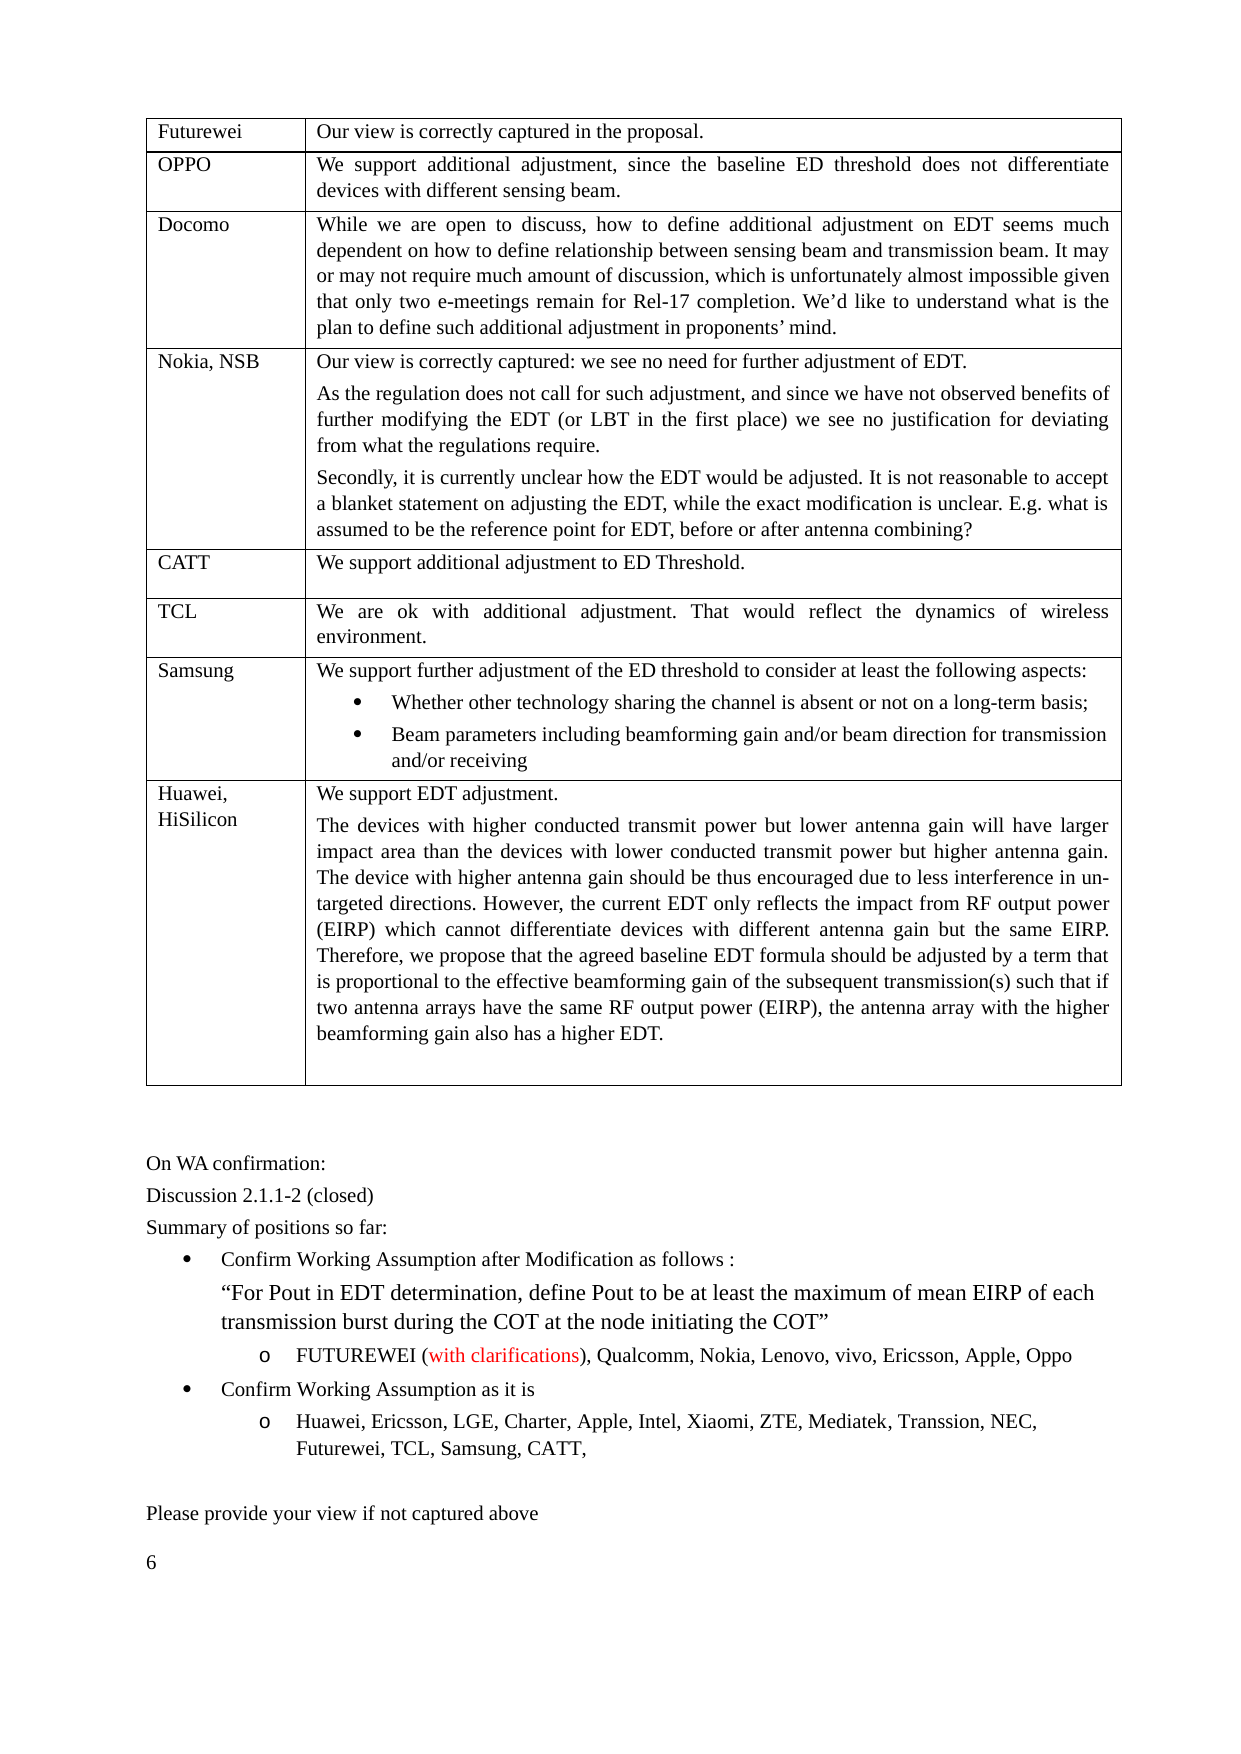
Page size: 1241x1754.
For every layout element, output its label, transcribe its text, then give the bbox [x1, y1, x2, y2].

text Summary of positions so far: [146, 1215, 1122, 1239]
table_cell Futurewei [147, 119, 305, 151]
table_cell Docomo [147, 212, 305, 347]
table_cell We are ok with additional adjustment. That would reflect the dynamics of wireless environment. [306, 599, 1121, 657]
table_cell Huawei, HiSilicon [147, 781, 305, 1085]
text Discussion 2.1.1-2 (closed) [146, 1183, 1122, 1207]
table_cell We support further adjustment of the ED threshold to consider at least the following aspects: Whether other technology sharing the channel is absent or not on a long-term basis; Beam parameters including beamforming gain and/or beam direction for transmission and/or receiving [306, 658, 1121, 780]
list Confirm Working Assumption after Modification as follows : [183, 1247, 1122, 1271]
table_cell TCL [147, 599, 305, 657]
table_cell CATT [147, 550, 305, 597]
text Please provide your view if not captured above [146, 1501, 1122, 1525]
list FUTUREWEI (with clarifications), Qualcomm, Nokia, Lenovo, vivo, Ericsson, Apple, Oppo [258, 1343, 1122, 1368]
text On WA confirmation: [146, 1151, 1122, 1175]
table_cell Our view is correctly captured in the proposal. [306, 119, 1121, 151]
table_cell We support EDT adjustment. The devices with higher conducted transmit power but lower antenna gain will have larger impact area than the devices with lower conducted transmit power but higher antenna gain. The device with higher antenna gain should be thus encouraged due to less interference in un-targeted directions. However, the current EDT only reflects the impact from RF output power (EIRP) which cannot differentiate devices with different antenna gain but the same EIRP. Therefore, we propose that the agreed baseline EDT formula should be adjusted by a term that is proportional to the effective beamforming gain of the subsequent transmission(s) such that if two antenna arrays have the same RF output power (EIRP), the antenna array with the higher beamforming gain also has a higher EDT. [306, 781, 1121, 1085]
list Huawei, Ericsson, LGE, Charter, Apple, Intel, Xiaomi, ZTE, Mediatek, Transsion, NEC, Futurewei, TCL, Samsung, CATT, [258, 1409, 1122, 1460]
table_cell Nokia, NSB [147, 349, 305, 549]
list “For Pout in EDT determination, define Pout to be at least the maximum of mean EIRP of each transmission burst during the COT at the node initiating the COT” [221, 1279, 1122, 1334]
table_cell Our view is correctly captured: we see no need for further adjustment of EDT. As the regulation does not call for such adjustment, and since we have not observed benefits of further modifying the EDT (or LBT in the first place) we see no justification for deviating from what the regulations require. Secondly, it is currently unclear how the EDT would be adjusted. It is not reasonable to accept a blanket statement on adjusting the EDT, while the exact modification is unclear. E.g. what is assumed to be the reference point for EDT, before or after antenna combining? [306, 349, 1121, 549]
table_cell OPPO [147, 153, 305, 211]
table_cell Samsung [147, 658, 305, 780]
table_cell We support additional adjustment to ED Threshold. [306, 550, 1121, 597]
table_cell We support additional adjustment, since the baseline ED threshold does not differentiate devices with different sensing beam. [306, 153, 1121, 211]
table_cell While we are open to discuss, how to define additional adjustment on EDT seems much dependent on how to define relationship between sensing beam and transmission beam. It may or may not require much amount of discussion, which is unfortunately almost impossible given that only two e-meetings remain for Rel-17 completion. We’d like to understand what is the plan to define such additional adjustment in proponents’ mind. [306, 212, 1121, 347]
list Confirm Working Assumption as it is [183, 1377, 1122, 1401]
